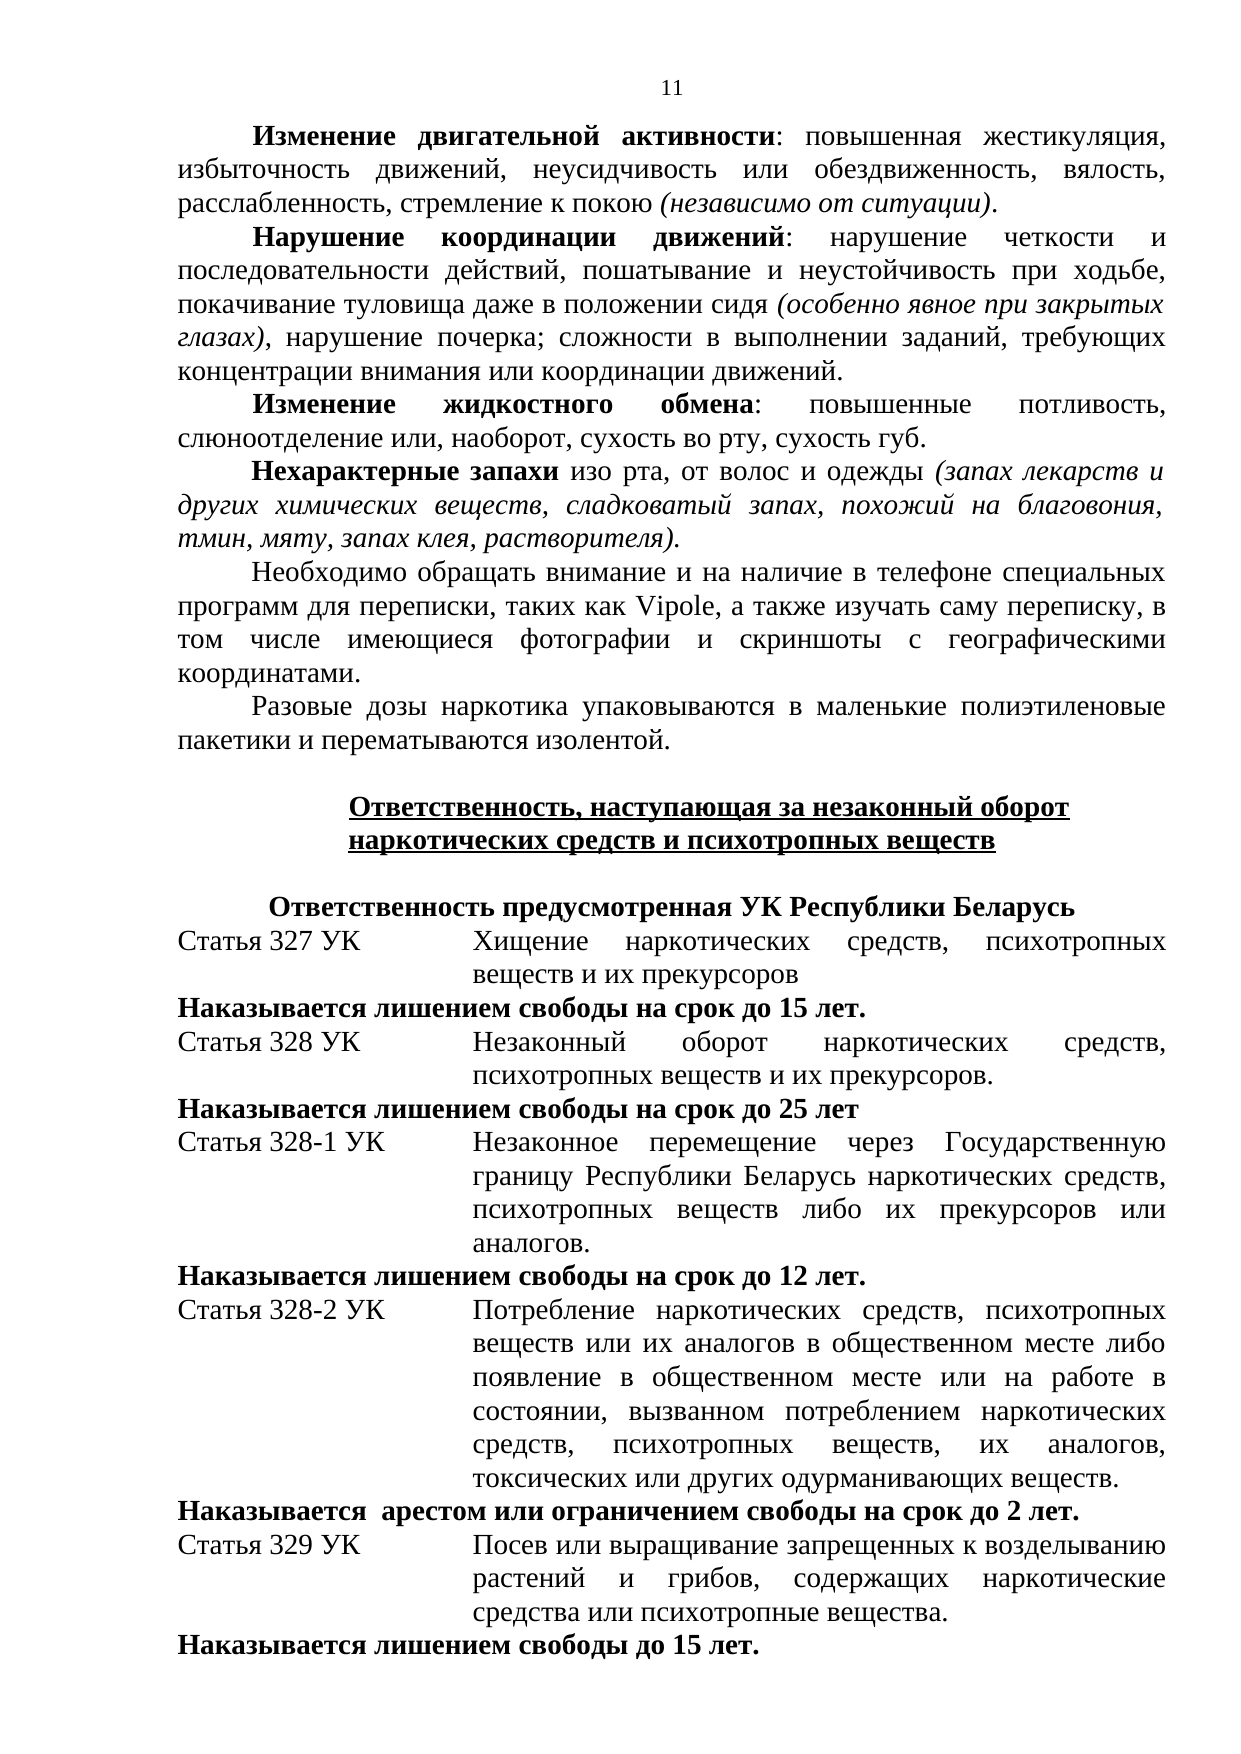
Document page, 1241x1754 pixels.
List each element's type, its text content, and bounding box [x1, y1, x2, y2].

text Статья 328 УК Незаконный оборот наркотических средств, психотропных веществ и их прекурсоров. [177, 1024, 1167, 1091]
text Нехарактерные запахи изо рта, от волос и одежды (запах лекарств и других химических веществ, сладковатый запах, похожий на благовония, тмин, мяту, запах клея, растворителя). [177, 453, 1167, 554]
text Разовые дозы наркотика упаковываются в маленькие полиэтиленовые пакетики и перематываются изолентой. [177, 688, 1167, 755]
text Изменение двигательной активности: повышенная жестикуляция, избыточность движений, неусидчивость или обездвиженность, вялость, расслабленность, стремление к покою (независимо от ситуации). [177, 118, 1167, 219]
text Наказывается лишением свободы до 15 лет. [177, 1627, 1167, 1661]
text Статья 327 УК Хищение наркотических средств, психотропных веществ и их прекурсоров [177, 923, 1167, 990]
text Наказывается лишением свободы на срок до 12 лет. [177, 1258, 1167, 1292]
text Наказывается арестом или ограничением свободы на срок до 2 лет. [177, 1493, 1167, 1527]
text Наказывается лишением свободы на срок до 15 лет. [177, 990, 1167, 1024]
text Статья 328-1 УК Незаконное перемещение через Государственную границу Республики Беларусь наркотических средств, психотропных веществ либо их прекурсоров или аналогов. [177, 1124, 1167, 1258]
text Статья 329 УК Посев или выращивание запрещенных к возделыванию растений и грибов, содержащих наркотические средства или психотропные вещества. [177, 1527, 1167, 1627]
text Ответственность предусмотренная УК Республики Беларусь [177, 889, 1167, 923]
text Необходимо обращать внимание и на наличие в телефоне специальных программ для переписки, таких как Vipole, а также изучать саму переписку, в том числе имеющиеся фотографии и скриншоты с географическими координатами. [177, 554, 1167, 688]
text Изменение жидкостного обмена: повышенные потливость, слюноотделение или, наоборот, сухость во рту, сухость губ. [177, 386, 1167, 453]
text Статья 328-2 УК Потребление наркотических средств, психотропных веществ или их аналогов в общественном месте либо появление в общественном месте или на работе в состоянии, вызванном потреблением наркотических средств, психотропных веществ, их аналогов, токсических или других одурманивающих веществ. [177, 1292, 1167, 1493]
text Наказывается лишением свободы на срок до 25 лет [177, 1091, 1167, 1124]
text Нарушение координации движений: нарушение четкости и последовательности действий, пошатывание и неустойчивость при ходьбе, покачивание туловища даже в положении сидя (особенно явное при закрытых глазах), нарушение почерка; сложности в выполнении заданий, требующих концентрации внимания или координации движений. [177, 219, 1167, 386]
text Ответственность, наступающая за незаконный оборот наркотических средств и психотропных веществ [177, 789, 1167, 856]
